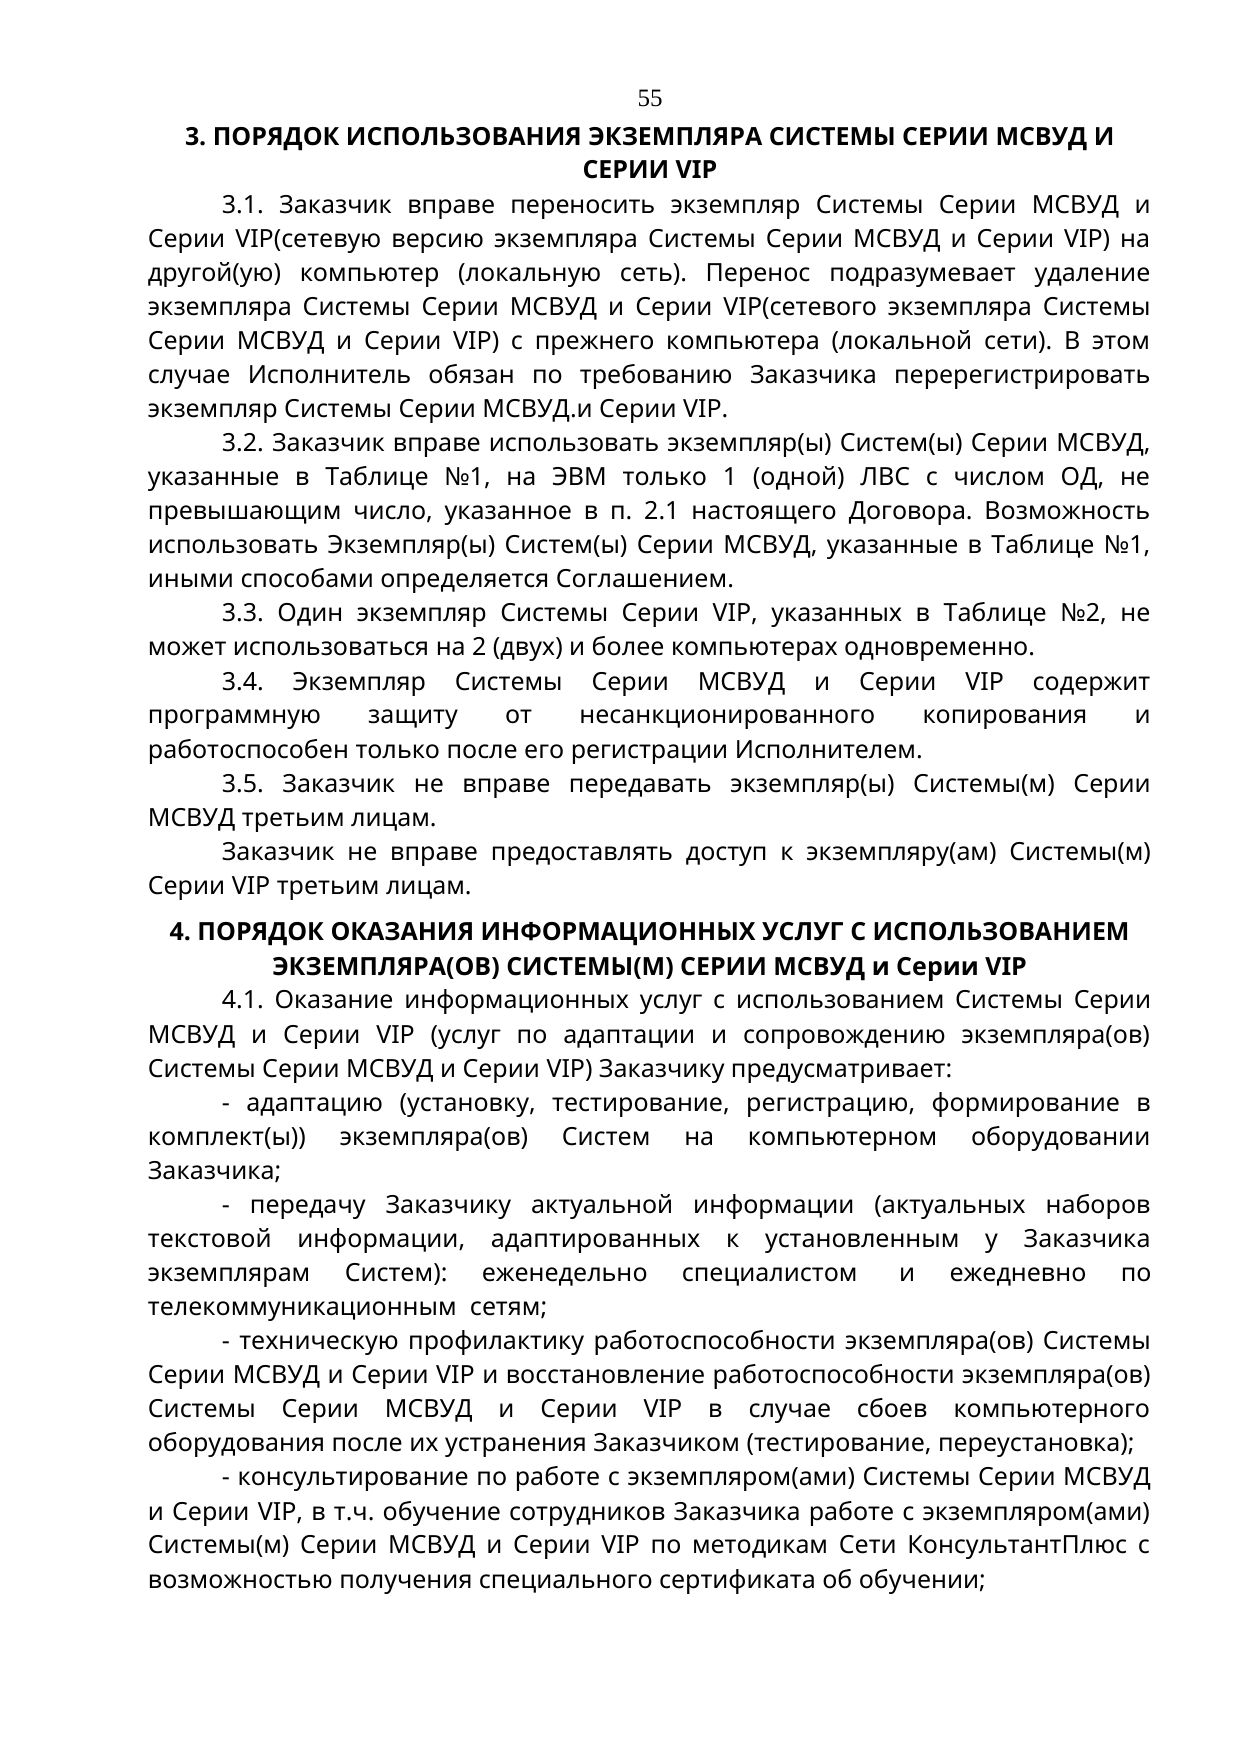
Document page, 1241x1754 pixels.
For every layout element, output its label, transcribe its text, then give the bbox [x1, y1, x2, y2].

text - техническую профилактику работоспособности экземпляра(ов) Системы Серии МСВУД и Серии VIP и восстановление работоспособности экземпляра(ов) Системы Серии МСВУД и Серии VIP в случае сбоев компьютерного оборудования после их устранения Заказчиком (тестирование, переустановка); [148, 1323, 1152, 1459]
text 3.3. Один экземпляр Системы Серии VIP, указанных в Таблице №2, не может использоваться на 2 (двух) и более компьютерах одновременно. [148, 595, 1152, 663]
text - консультирование по работе с экземпляром(ами) Системы Серии МСВУД и Серии VIP, в т.ч. обучение сотрудников Заказчика работе с экземпляром(ами) Системы(м) Cерии МСВУД и Серии VIP по методикам Сети КонсультантПлюс с возможностью получения специального сертификата об обучении; [148, 1459, 1152, 1595]
text 3.5. Заказчик не вправе передавать экземпляр(ы) Системы(м) Серии МСВУД третьим лицам. [148, 765, 1152, 833]
text 3. ПОРЯДОК ИСПОЛЬЗОВАНИЯ ЭКЗЕМПЛЯРА СИСТЕМЫ СЕРИИ МСВУД И СЕРИИ VIP [148, 118, 1152, 186]
text 4.1. Оказание информационных услуг с использованием Системы Серии МСВУД и Серии VIP (услуг по адаптации и сопровождению экземпляра(ов) Системы Серии МСВУД и Серии VIP) Заказчику предусматривает: [148, 982, 1152, 1084]
text - адаптацию (установку, тестирование, регистрацию, формирование в комплект(ы)) экземпляра(ов) Систем на компьютерном оборудовании Заказчика; [148, 1084, 1152, 1187]
text - передачу Заказчику актуальной информации (актуальных наборов текстовой информации, адаптированных к установленным у Заказчика экземплярам Систем): еженедельно специалистом и ежедневно по телекоммуникационным сетям; [148, 1187, 1152, 1323]
text 3.2. Заказчик вправе использовать экземпляр(ы) Систем(ы) Серии МСВУД, указанные в Таблице №1, на ЭВМ только 1 (одной) ЛВС с числом ОД, не превышающим число, указанное в п. 2.1 настоящего Договора. Возможность использовать Экземпляр(ы) Систем(ы) Серии МСВУД, указанные в Таблице №1, иными способами определяется Соглашением. [148, 425, 1152, 595]
text 4. ПОРЯДОК ОКАЗАНИЯ ИНФОРМАЦИОННЫХ УСЛУГ С ИСПОЛЬЗОВАНИЕМ ЭКЗЕМПЛЯРА(ОВ) СИСТЕМЫ(М) СЕРИИ МСВУД и Серии VIP [148, 914, 1152, 982]
text 3.4. Экземпляр Системы Серии МСВУД и Серии VIP содержит программную защиту от несанкционированного копирования и работоспособен только после его регистрации Исполнителем. [148, 663, 1152, 765]
text Заказчик не вправе предоставлять доступ к экземпляру(ам) Системы(м) Серии VIP третьим лицам. [148, 833, 1152, 902]
text 3.1. Заказчик вправе переносить экземпляр Системы Серии МСВУД и Серии VIP(сетевую версию экземпляра Системы Серии МСВУД и Серии VIP) на другой(ую) компьютер (локальную сеть). Перенос подразумевает удаление экземпляра Системы Серии МСВУД и Серии VIP(сетевого экземпляра Системы Серии МСВУД и Серии VIP) с прежнего компьютера (локальной сети). В этом случае Исполнитель обязан по требованию Заказчика перерегистрировать экземпляр Системы Серии МСВУД.и Серии VIP. [148, 186, 1152, 425]
